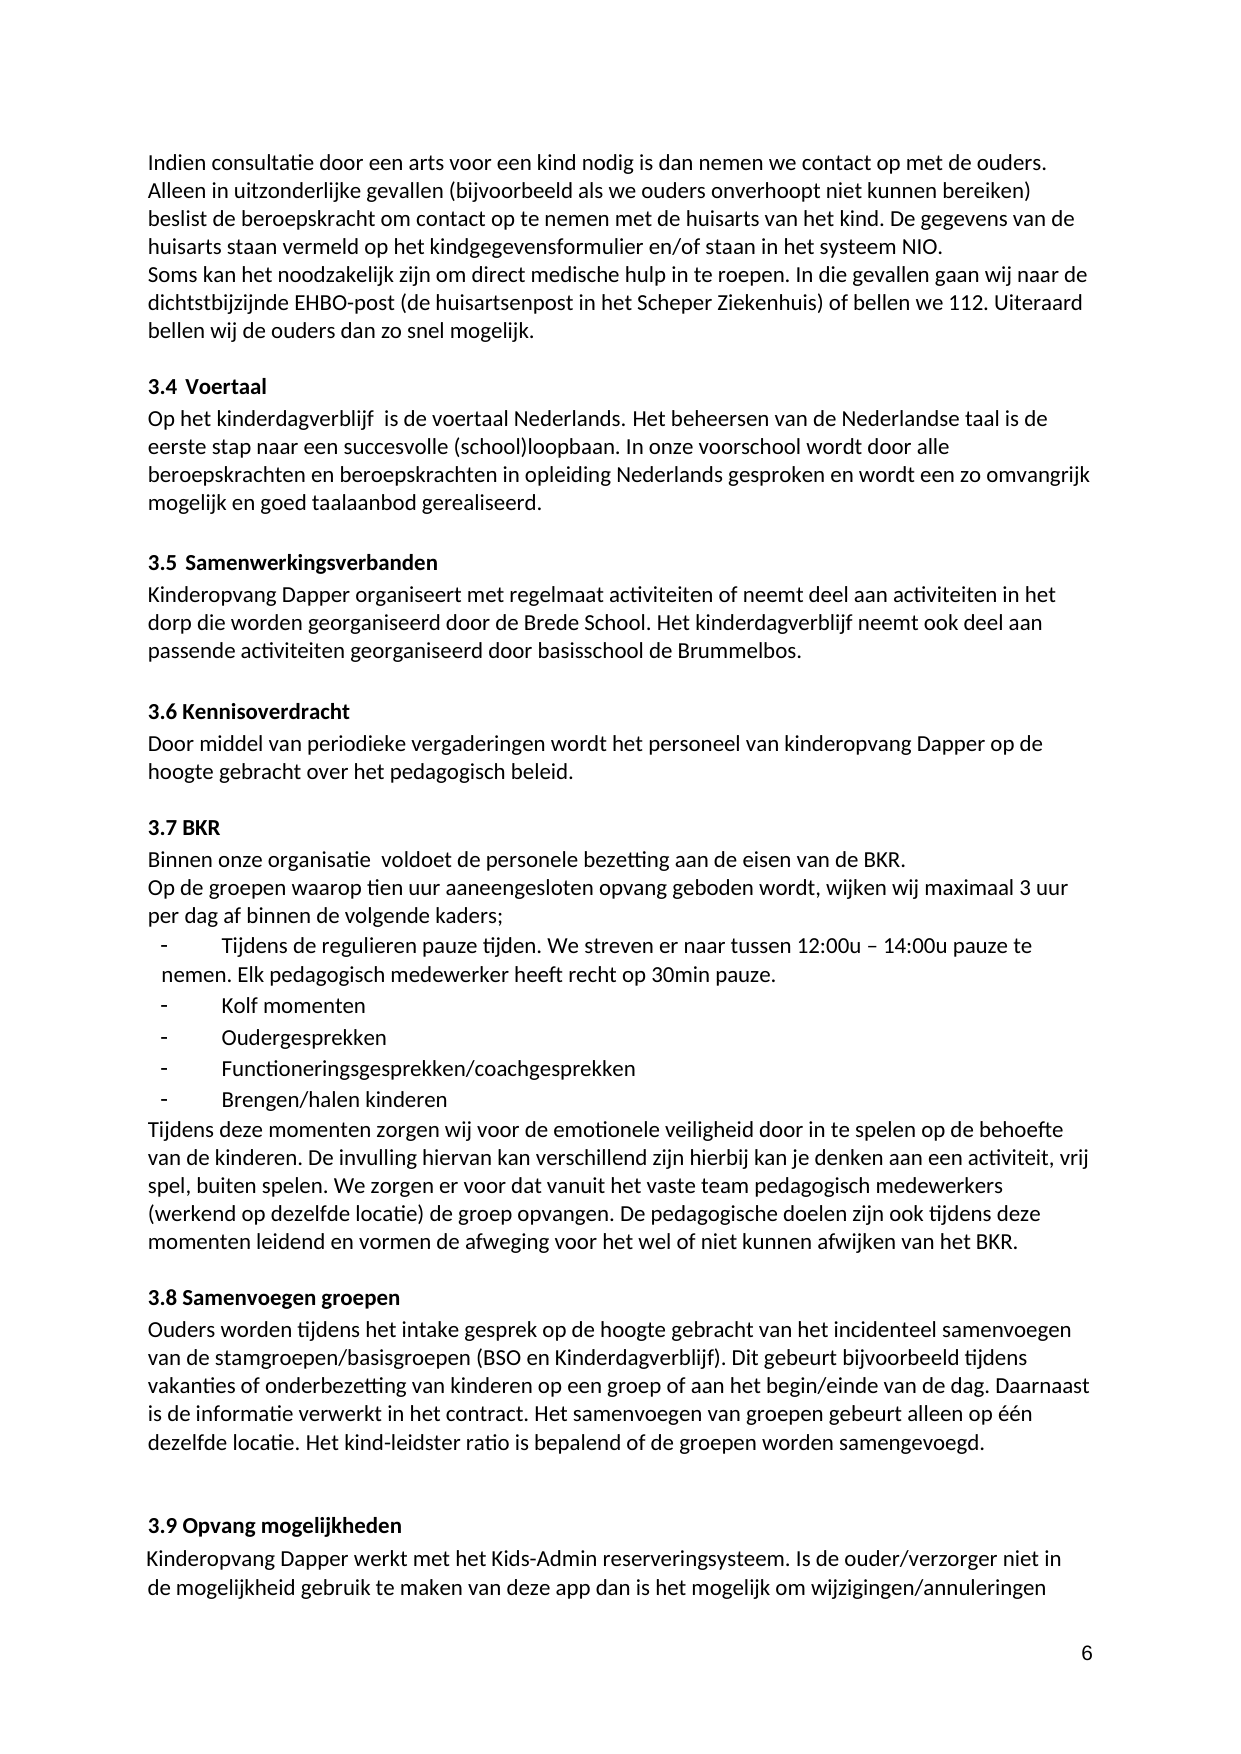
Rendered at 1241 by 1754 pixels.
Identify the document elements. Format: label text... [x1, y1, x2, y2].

text Soms kan het noodzakelijk zijn om direct medische hulp in te roepen. In die gevallen gaan wij naar de dichtstbijzijnde EHBO-post (de huisartsenpost in het Scheper Ziekenhuis) of bellen we 112. Uiteraard bellen wij de ouders dan zo snel mogelijk. [148, 260, 1092, 344]
list Brengen/halen kinderen [160, 1083, 1091, 1114]
subtitle Voertaal [148, 372, 1092, 400]
list Functioneringsgesprekken/coachgesprekken [160, 1052, 1091, 1083]
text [146, 1544, 1091, 1601]
list Kolf momenten [160, 989, 1091, 1020]
text Kinderopvang Dapper organiseert met regelmaat activiteiten of neemt deel aan activiteiten in het dorp die worden georganiseerd door de Brede School. Het kinderdagverblijf neemt ook deel aan passende activiteiten georganiseerd door basisschool de Brummelbos. [148, 581, 1092, 664]
list Tijdens de regulieren pauze tijden. We streven er naar tussen 12:00u – 14:00u pauze te nemen. Elk pedagogisch medewerker heeft recht op 30min pauze. [160, 929, 1091, 989]
text 3.6 Kennisoverdracht [148, 697, 1092, 725]
subtitle Samenwerkingsverbanden [148, 548, 1092, 576]
subtitle 3.8 Samenvoegen groepen [148, 1283, 1092, 1311]
text Door middel van periodieke vergaderingen wordt het personeel van kinderopvang Dapper op de hoogte gebracht over het pedagogisch beleid. [148, 729, 1092, 785]
text Ouders worden tijdens het intake gesprek op de hoogte gebracht van het incidenteel samenvoegen van de stamgroepen/basisgroepen (BSO en Kinderdagverblijf). Dit gebeurt bijvoorbeeld tijdens vakanties of onderbezetting van kinderen op een groep of aan het begin/einde van de dag. Daarnaast is de informatie verwerkt in het contract. Het samenvoegen van groepen gebeurt alleen op één dezelfde locatie. Het kind-leidster ratio is bepalend of de groepen worden samengevoegd. [148, 1316, 1092, 1456]
text 3.9 Opvang mogelijkheden [148, 1512, 1092, 1540]
text Op het kinderdagverblijf is de voertaal Nederlands. Het beheersen van de Nederlandse taal is de eerste stap naar een succesvolle (school)loopbaan. In onze voorschool wordt door alle beroepskrachten en beroepskrachten in opleiding Nederlands gesproken en wordt een zo omvangrijk mogelijk en goed taalaanbod gerealiseerd. [148, 404, 1092, 516]
list Oudergesprekken [160, 1021, 1091, 1051]
text Binnen onze organisatie voldoet de personele bezetting aan de eisen van de BKR. Op de groepen waarop tien uur aaneengesloten opvang geboden wordt, wijken wij maximaal 3 uur per dag af binnen de volgende kaders; [148, 845, 1092, 929]
subtitle 3.7 BKR [148, 813, 1092, 841]
text Indien consultatie door een arts voor een kind nodig is dan nemen we contact op met de ouders. Alleen in uitzonderlijke gevallen (bijvoorbeeld als we ouders onverhoopt niet kunnen bereiken) beslist de beroepskracht om contact op te nemen met de huisarts van het kind. De gegevens van de huisarts staan vermeld op het kindgegevensformulier en/of staan in het systeem NIO. [148, 148, 1092, 260]
text Tijdens deze momenten zorgen wij voor de emotionele veiligheid door in te spelen op de behoefte van de kinderen. De invulling hiervan kan verschillend zijn hierbij kan je denken aan een activiteit, vrij spel, buiten spelen. We zorgen er voor dat vanuit het vaste team pedagogisch medewerkers (werkend op dezelfde locatie) de groep opvangen. De pedagogische doelen zijn ook tijdens deze momenten leidend en vormen de afweging voor het wel of niet kunnen afwijken van het BKR. [148, 1115, 1092, 1255]
